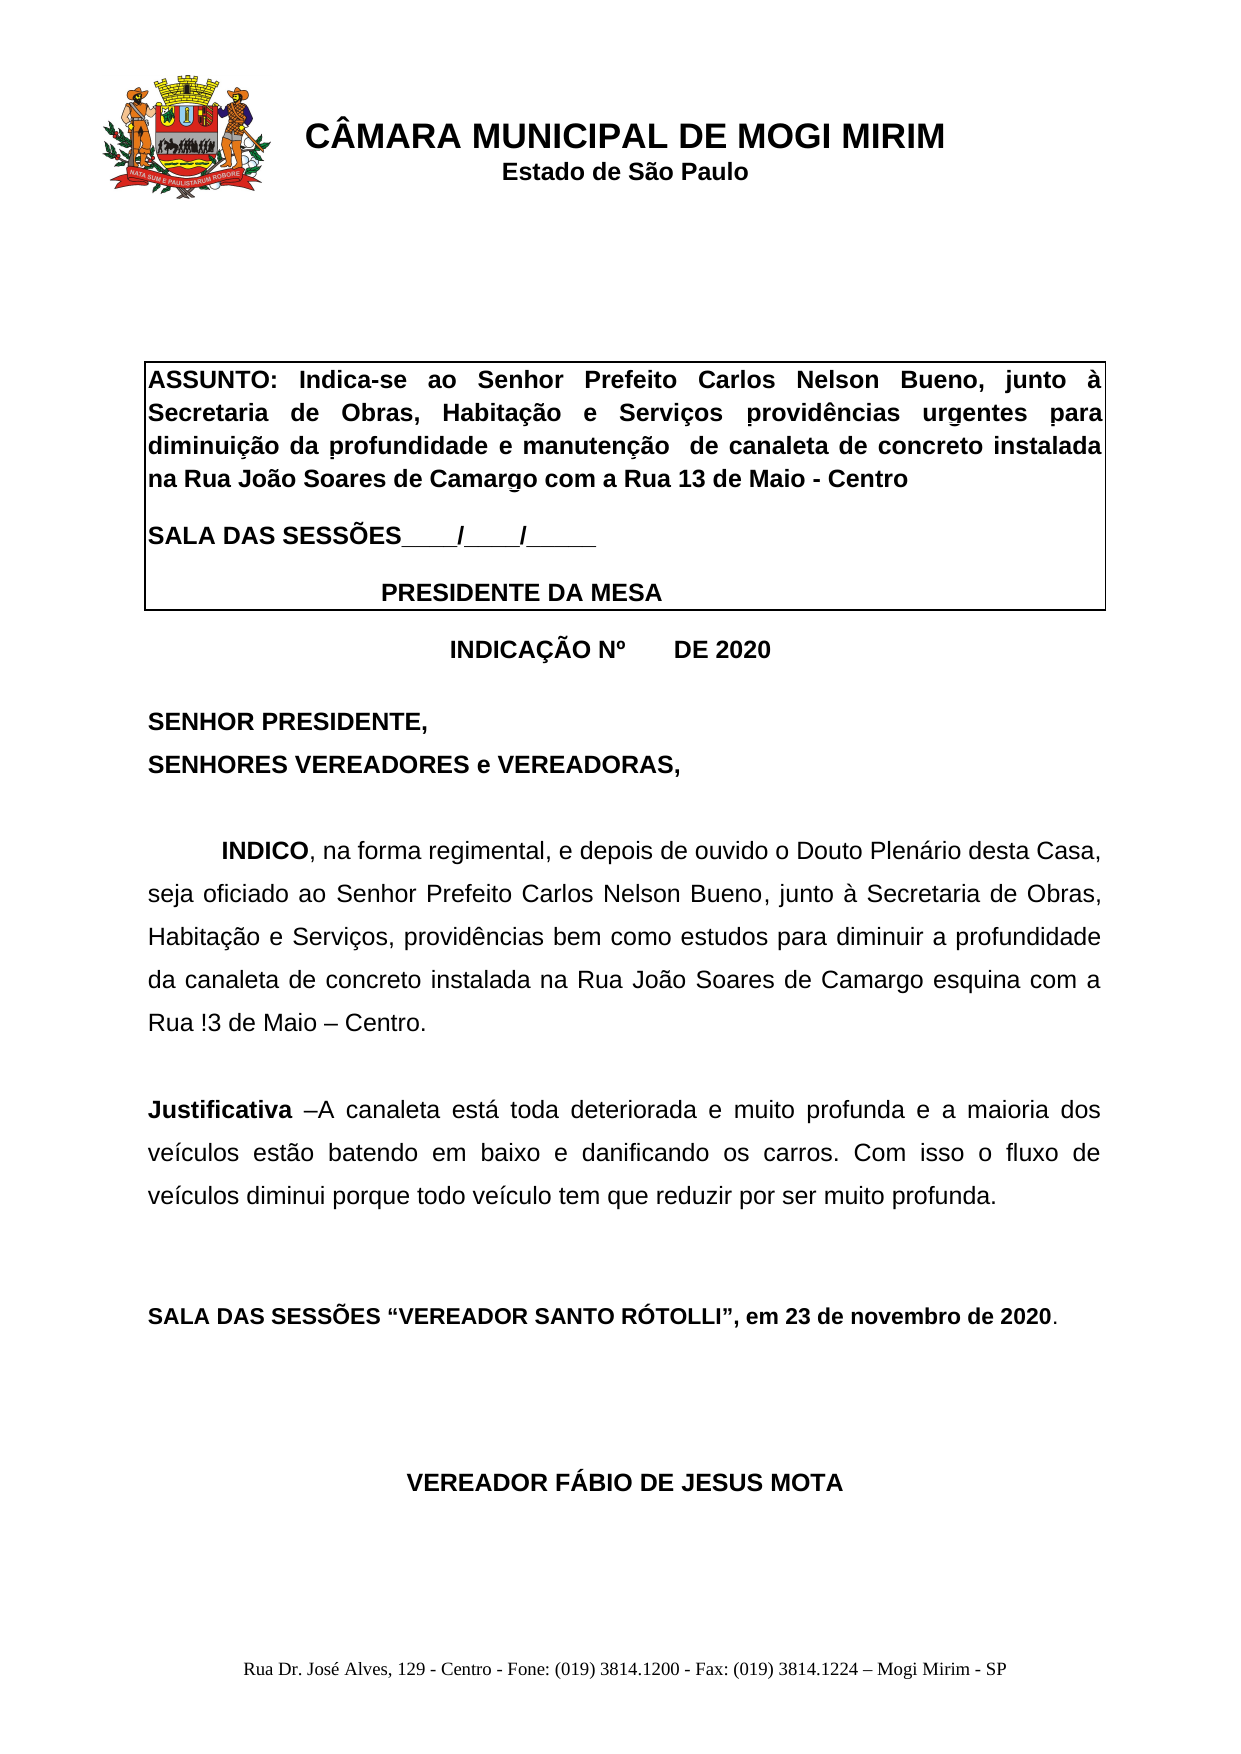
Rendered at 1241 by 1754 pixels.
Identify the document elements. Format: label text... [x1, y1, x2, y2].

text PRESIDENTE DA MESA [146, 574, 1105, 609]
text INDICAÇÃO Nº DE 2020 [369, 635, 1103, 663]
text SALA DAS SESSÕES “VEREADOR SANTO RÓTOLLI”, em 23 de novembro de 2020. [148, 1303, 1103, 1329]
text VEREADOR FÁBIO DE JESUS MOTA [148, 1468, 1103, 1497]
text ASSUNTO: Indica-se ao Senhor Prefeito Carlos Nelson Bueno, junto à Secretaria de Obras, Habitação e Serviços providências urgentes para diminuição da profundidade e manutenção de canaleta de concreto instalada na Rua João Soares de Camargo com a Rua 13 de Maio - Centro [146, 363, 1105, 492]
text SENHOR PRESIDENTE, [148, 707, 1103, 735]
picture [101, 75, 272, 199]
text Justificativa –A canaleta está toda deteriorada e muito profunda e a maioria dos veículos estão batendo em baixo e danificando os carros. Com isso o fluxo de veículos diminui porque todo veículo tem que reduzir por ser muito profunda. [148, 1095, 1103, 1210]
text INDICO, na forma regimental, e depois de ouvido o Douto Plenário desta Casa, seja oficiado ao Senhor Prefeito Carlos Nelson Bueno, junto à Secretaria de Obras, Habitação e Serviços, providências bem como estudos para diminuir a profundidade da canaleta de concreto instalada na Rua João Soares de Camargo esquina com a Rua !3 de Maio – Centro. [148, 836, 1103, 1037]
text SALA DAS SESSÕES____/____/_____ [148, 521, 1103, 549]
text SENHORES VEREADORES e VEREADORAS, [148, 750, 1103, 778]
